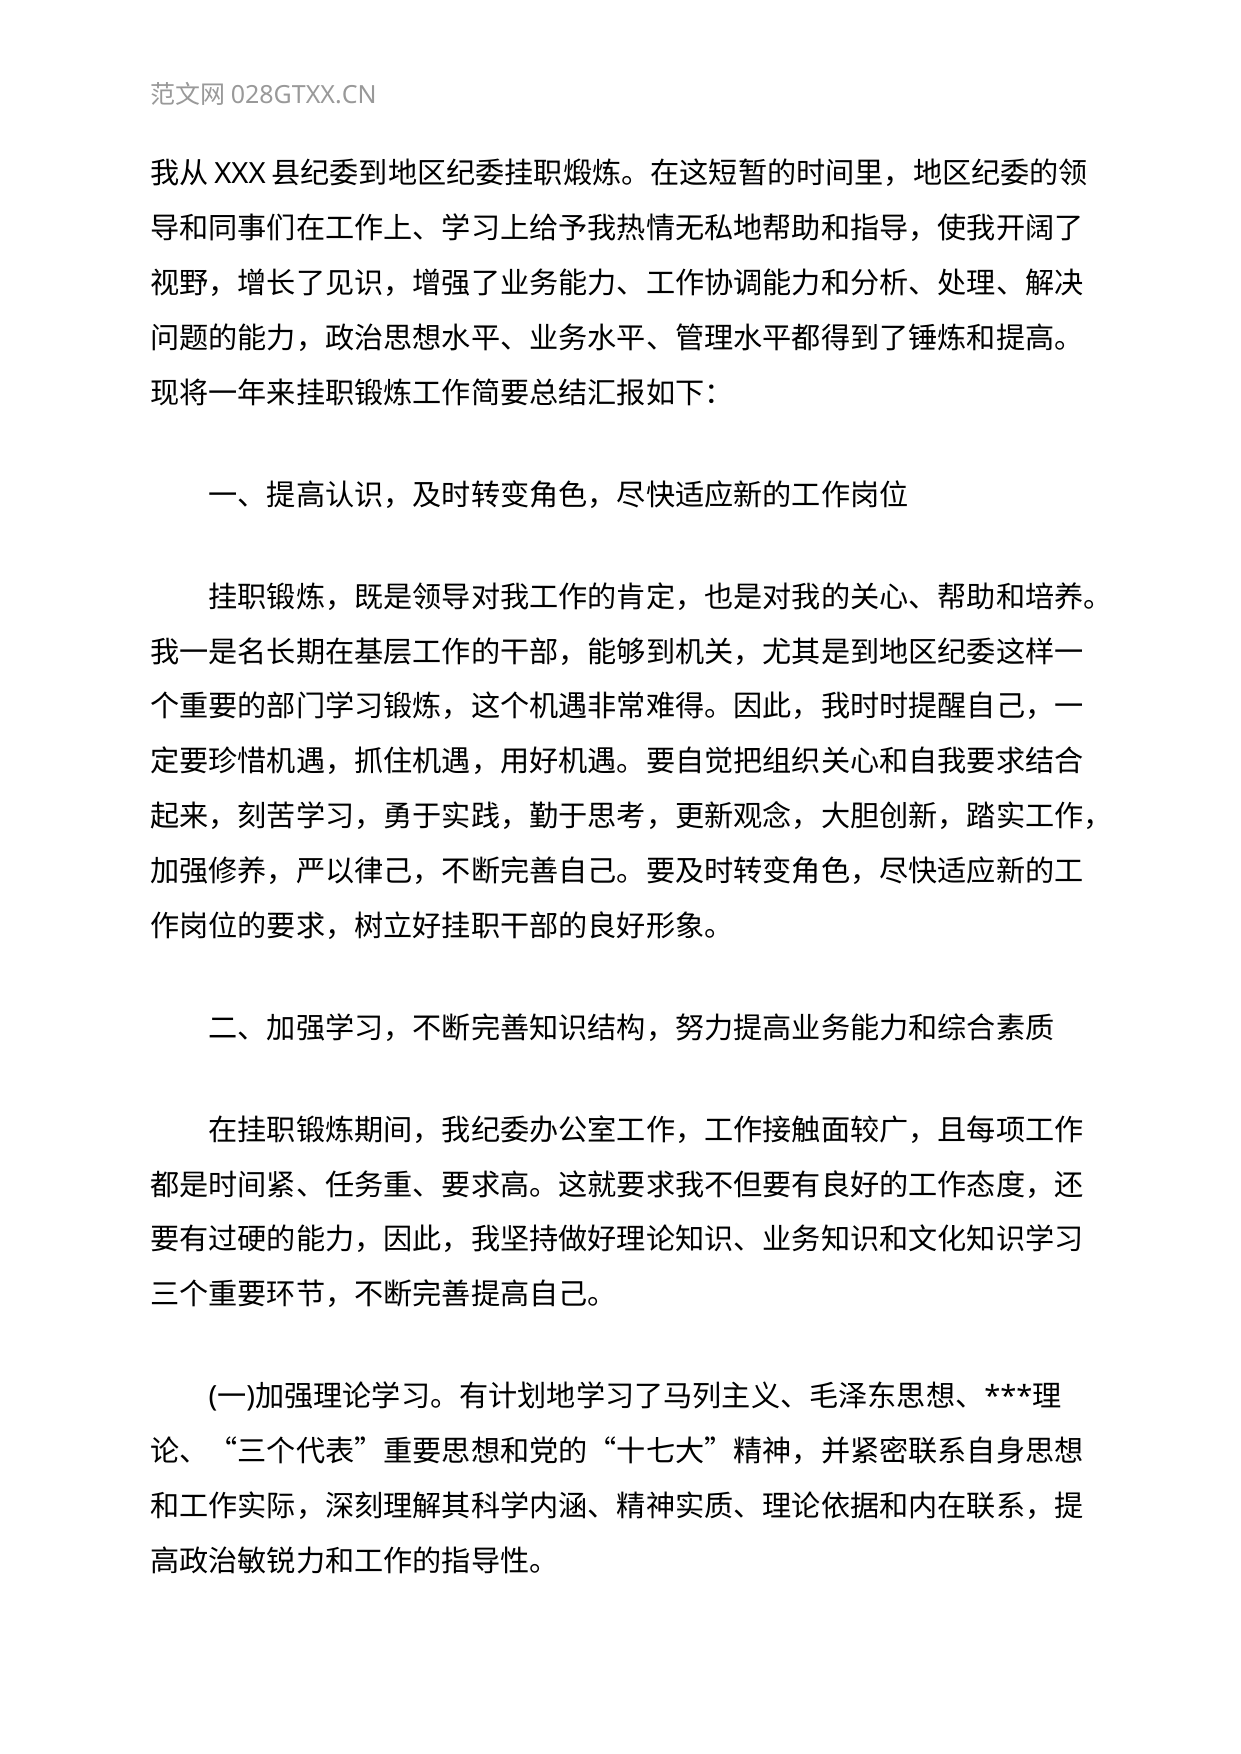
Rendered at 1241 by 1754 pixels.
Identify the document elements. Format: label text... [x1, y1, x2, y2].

text (一)加强理论学习。有计划地学习了马列主义、毛泽东思想、***理论、“三个代表”重要思想和党的“十七大”精神，并紧密联系自身思想和工作实际，深刻理解其科学内涵、精神实质、理论依据和内在联系，提高政治敏锐力和工作的指导性。 [150, 1373, 1090, 1580]
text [150, 150, 1090, 412]
text 挂职锻炼，既是领导对我工作的肯定，也是对我的关心、帮助和培养。我一是名长期在基层工作的干部，能够到机关，尤其是到地区纪委这样一个重要的部门学习锻炼，这个机遇非常难得。因此，我时时提醒自己，一定要珍惜机遇，抓住机遇，用好机遇。要自觉把组织关心和自我要求结合起来，刻苦学习，勇于实践，勤于思考，更新观念，大胆创新，踏实工作，加强修养，严以律己，不断完善自己。要及时转变角色，尽快适应新的工作岗位的要求，树立好挂职干部的良好形象。 [150, 573, 1090, 945]
text 在挂职锻炼期间，我纪委办公室工作，工作接触面较广，且每项工作都是时间紧、任务重、要求高。这就要求我不但要有良好的工作态度，还要有过硬的能力，因此，我坚持做好理论知识、业务知识和文化知识学习三个重要环节，不断完善提高自己。 [150, 1106, 1090, 1313]
text 一、提高认识，及时转变角色，尽快适应新的工作岗位 [150, 471, 1090, 514]
text 二、加强学习，不断完善知识结构，努力提高业务能力和综合素质 [150, 1004, 1090, 1047]
